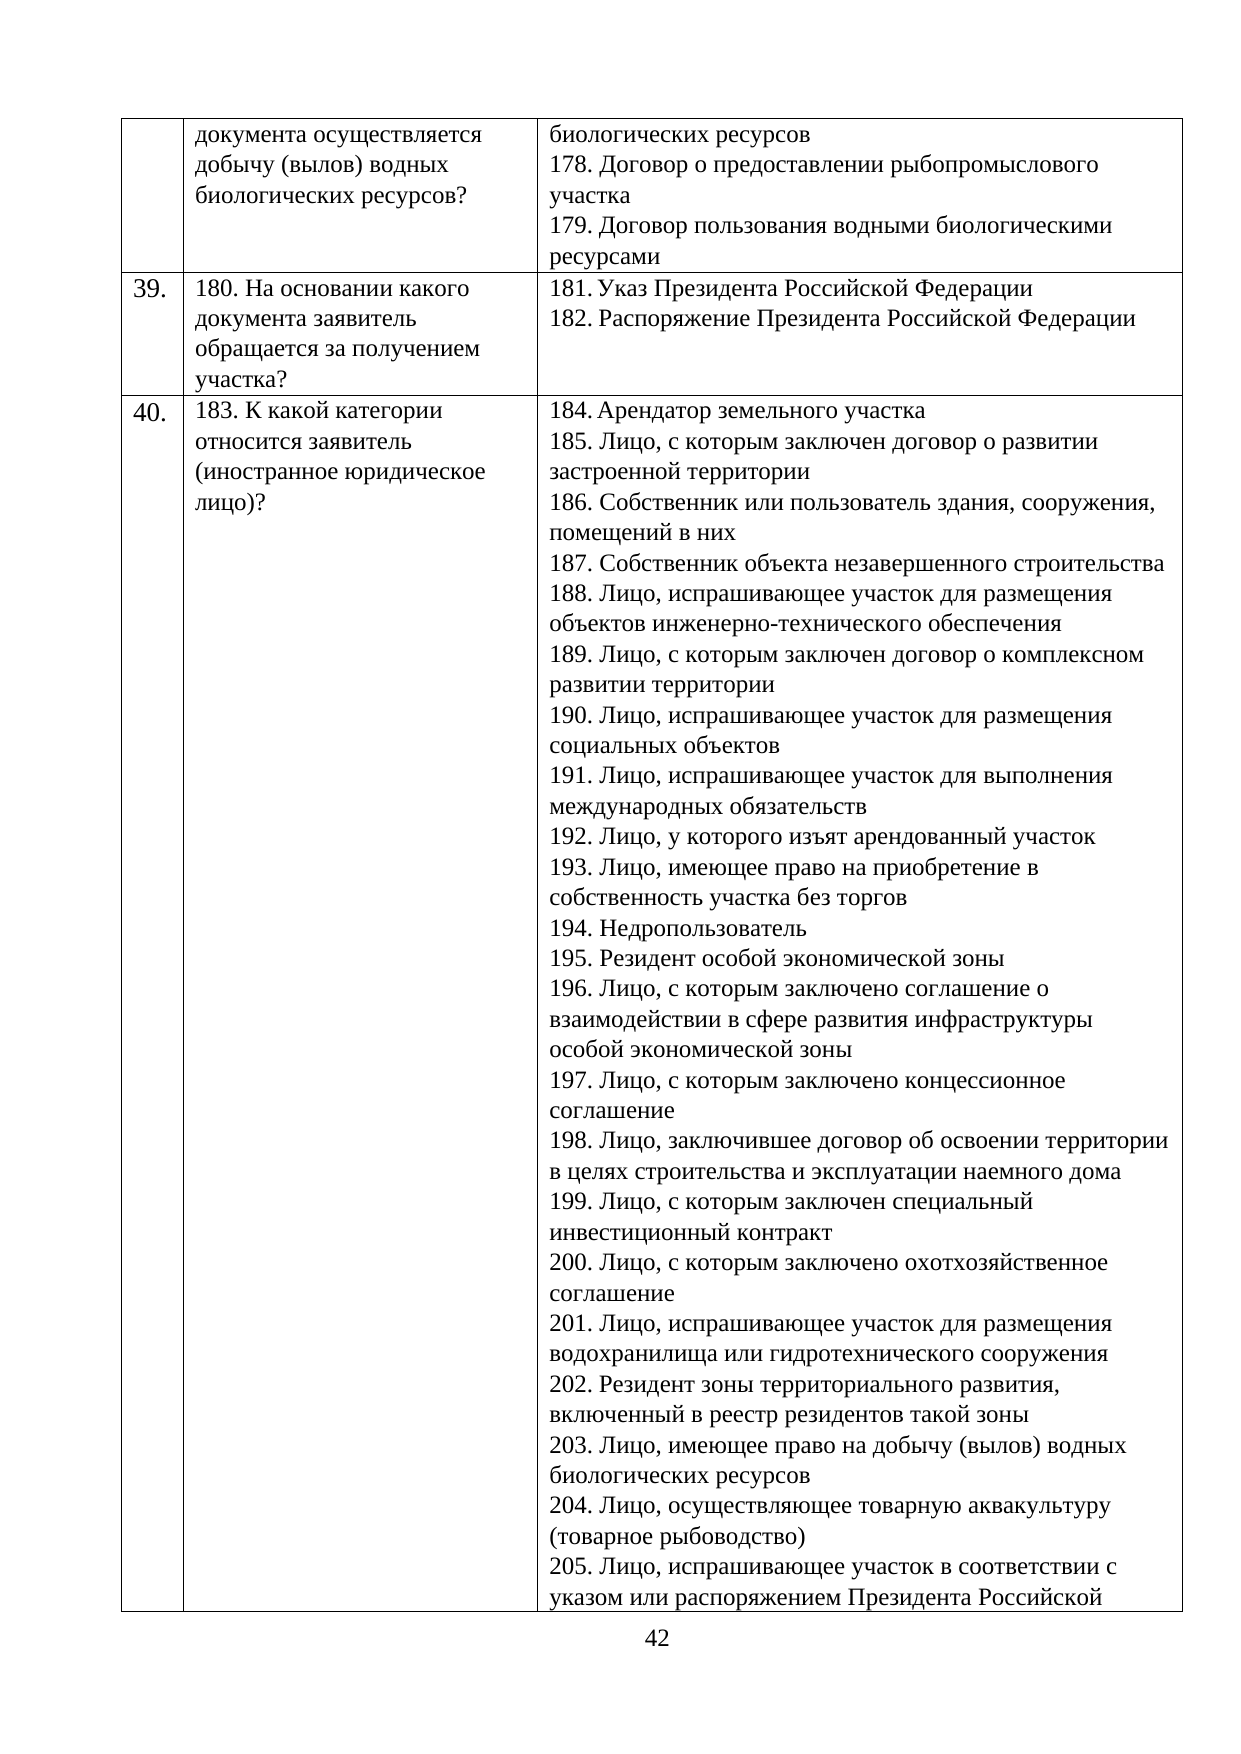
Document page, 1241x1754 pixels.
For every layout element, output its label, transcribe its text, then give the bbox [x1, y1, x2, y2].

table_cell Указ Президента Российской Федерации Распоряжение Президента Российской Федерации [538, 273, 1182, 394]
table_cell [184, 119, 537, 272]
table_cell 180. На основании какого документа заявитель обращается за получением участка? [184, 273, 537, 394]
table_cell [538, 119, 1182, 272]
table_cell [122, 396, 183, 1611]
table_cell [122, 119, 183, 272]
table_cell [184, 396, 537, 1611]
table_cell [122, 273, 183, 394]
